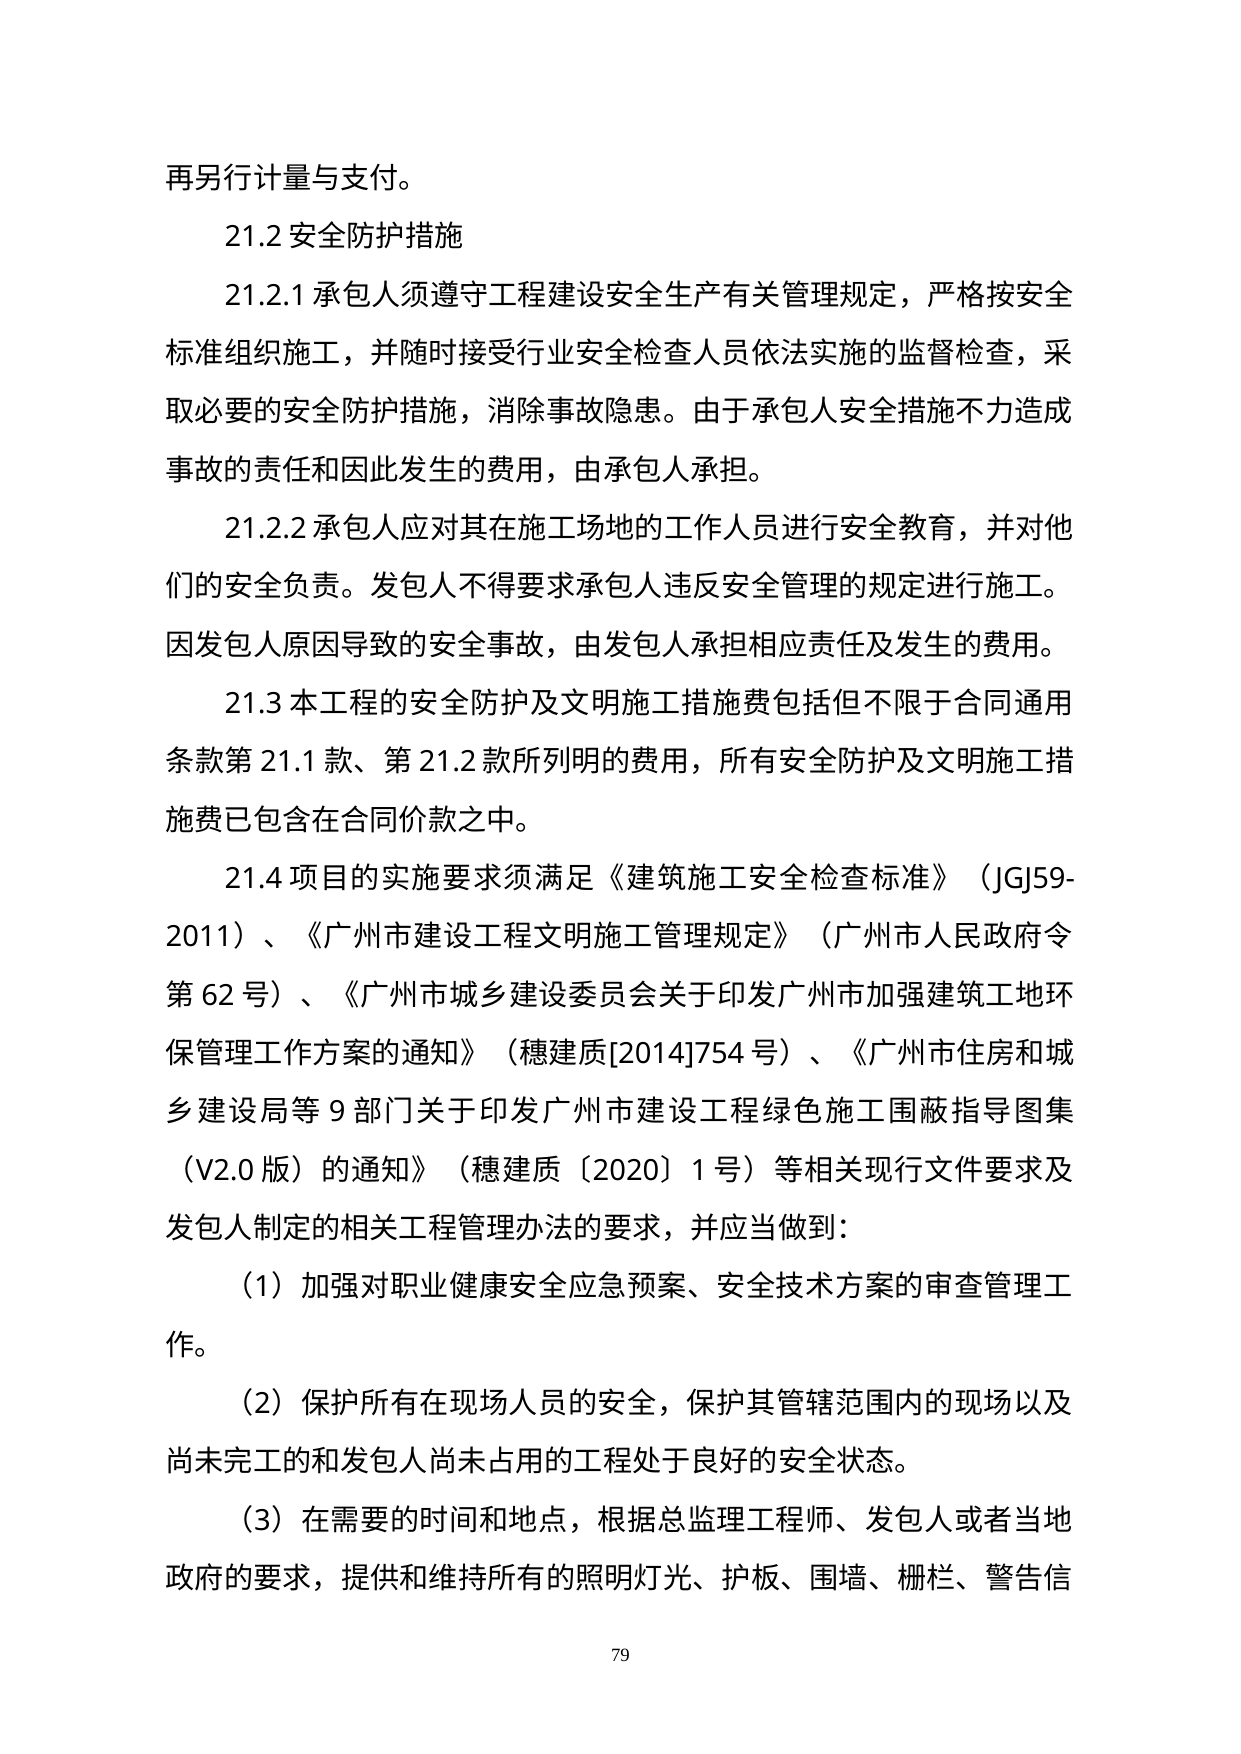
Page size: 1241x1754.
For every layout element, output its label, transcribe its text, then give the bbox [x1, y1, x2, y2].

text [165, 1483, 1075, 1600]
text （1）加强对职业健康安全应急预案、安全技术方案的审查管理工作。 [165, 1250, 1075, 1367]
text 21.2.2承包人应对其在施工场地的工作人员进行安全教育，并对他们的安全负责。发包人不得要求承包人违反安全管理的规定进行施工。因发包人原因导致的安全事故，由发包人承担相应责任及发生的费用。 [165, 492, 1075, 667]
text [165, 142, 1075, 200]
text （2）保护所有在现场人员的安全，保护其管辖范围内的现场以及尚未完工的和发包人尚未占用的工程处于良好的安全状态。 [165, 1367, 1075, 1483]
text 21.3本工程的安全防护及文明施工措施费包括但不限于合同通用条款第21.1款、第21.2款所列明的费用，所有安全防护及文明施工措施费已包含在合同价款之中。 [165, 667, 1075, 842]
text 21.2安全防护措施 [165, 200, 1075, 258]
text 21.2.1承包人须遵守工程建设安全生产有关管理规定，严格按安全标准组织施工，并随时接受行业安全检查人员依法实施的监督检查，采取必要的安全防护措施，消除事故隐患。由于承包人安全措施不力造成事故的责任和因此发生的费用，由承包人承担。 [165, 258, 1075, 492]
text 21.4项目的实施要求须满足《建筑施工安全检查标准》（JGJ59-2011）、《广州市建设工程文明施工管理规定》（广州市人民政府令第62号）、《广州市城乡建设委员会关于印发广州市加强建筑工地环保管理工作方案的通知》（穗建质[2014]754号）、《广州市住房和城乡建设局等9部门关于印发广州市建设工程绿色施工围蔽指导图集（V2.0版）的通知》（穗建质〔2020〕1号）等相关现行文件要求及发包人制定的相关工程管理办法的要求，并应当做到： [165, 842, 1075, 1250]
